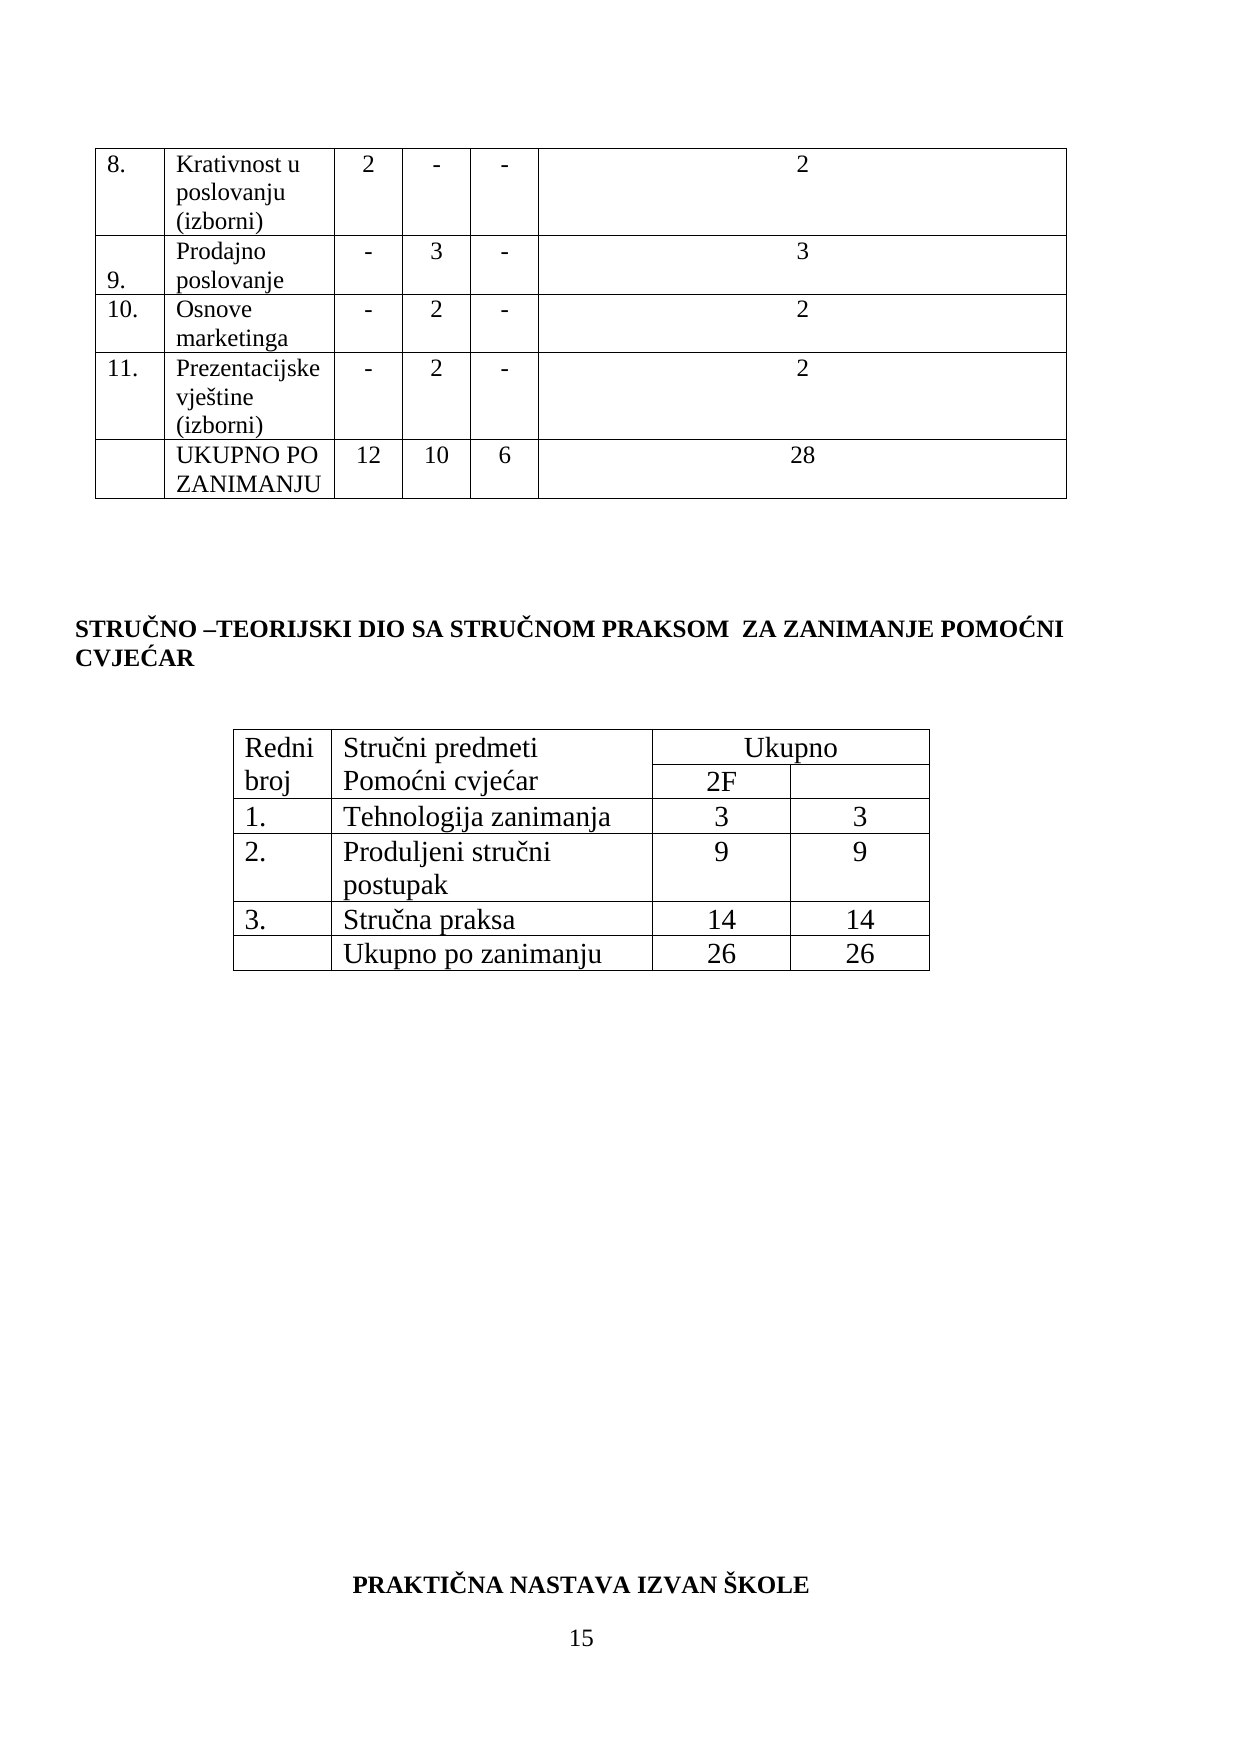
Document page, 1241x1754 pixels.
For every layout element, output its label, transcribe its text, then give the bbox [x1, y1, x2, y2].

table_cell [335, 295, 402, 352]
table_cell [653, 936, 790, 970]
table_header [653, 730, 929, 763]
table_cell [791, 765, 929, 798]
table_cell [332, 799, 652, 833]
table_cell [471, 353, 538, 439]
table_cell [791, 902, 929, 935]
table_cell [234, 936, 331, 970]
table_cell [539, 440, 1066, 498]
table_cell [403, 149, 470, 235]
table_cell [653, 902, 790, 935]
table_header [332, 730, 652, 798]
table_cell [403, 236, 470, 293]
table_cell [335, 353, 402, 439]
text PRAKTIČNA NASTAVA IZVAN ŠKOLE [75, 1570, 1087, 1599]
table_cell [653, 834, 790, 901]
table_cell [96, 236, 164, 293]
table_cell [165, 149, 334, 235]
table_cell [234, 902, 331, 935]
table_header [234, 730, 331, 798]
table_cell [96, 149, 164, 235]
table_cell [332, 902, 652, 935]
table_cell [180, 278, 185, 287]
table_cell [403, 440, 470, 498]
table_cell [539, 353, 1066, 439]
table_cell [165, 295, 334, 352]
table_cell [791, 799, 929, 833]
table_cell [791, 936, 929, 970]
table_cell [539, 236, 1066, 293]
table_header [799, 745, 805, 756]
text STRUČNO –TEORIJSKI DIO SA STRUČNOM PRAKSOM ZA ZANIMANJE POMOĆNI CVJEĆAR [75, 614, 1087, 671]
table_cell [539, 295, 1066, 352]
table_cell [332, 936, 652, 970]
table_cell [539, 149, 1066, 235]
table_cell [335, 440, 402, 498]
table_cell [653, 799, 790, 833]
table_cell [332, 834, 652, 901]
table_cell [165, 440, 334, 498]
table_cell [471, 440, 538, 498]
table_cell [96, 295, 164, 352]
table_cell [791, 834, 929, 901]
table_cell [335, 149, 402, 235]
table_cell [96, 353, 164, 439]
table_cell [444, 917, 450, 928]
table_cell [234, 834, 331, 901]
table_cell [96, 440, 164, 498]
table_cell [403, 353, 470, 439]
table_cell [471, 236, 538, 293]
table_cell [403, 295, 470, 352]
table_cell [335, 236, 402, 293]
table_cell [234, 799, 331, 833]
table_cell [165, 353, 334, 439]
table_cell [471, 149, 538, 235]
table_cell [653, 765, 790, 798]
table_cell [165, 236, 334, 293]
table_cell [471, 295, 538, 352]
